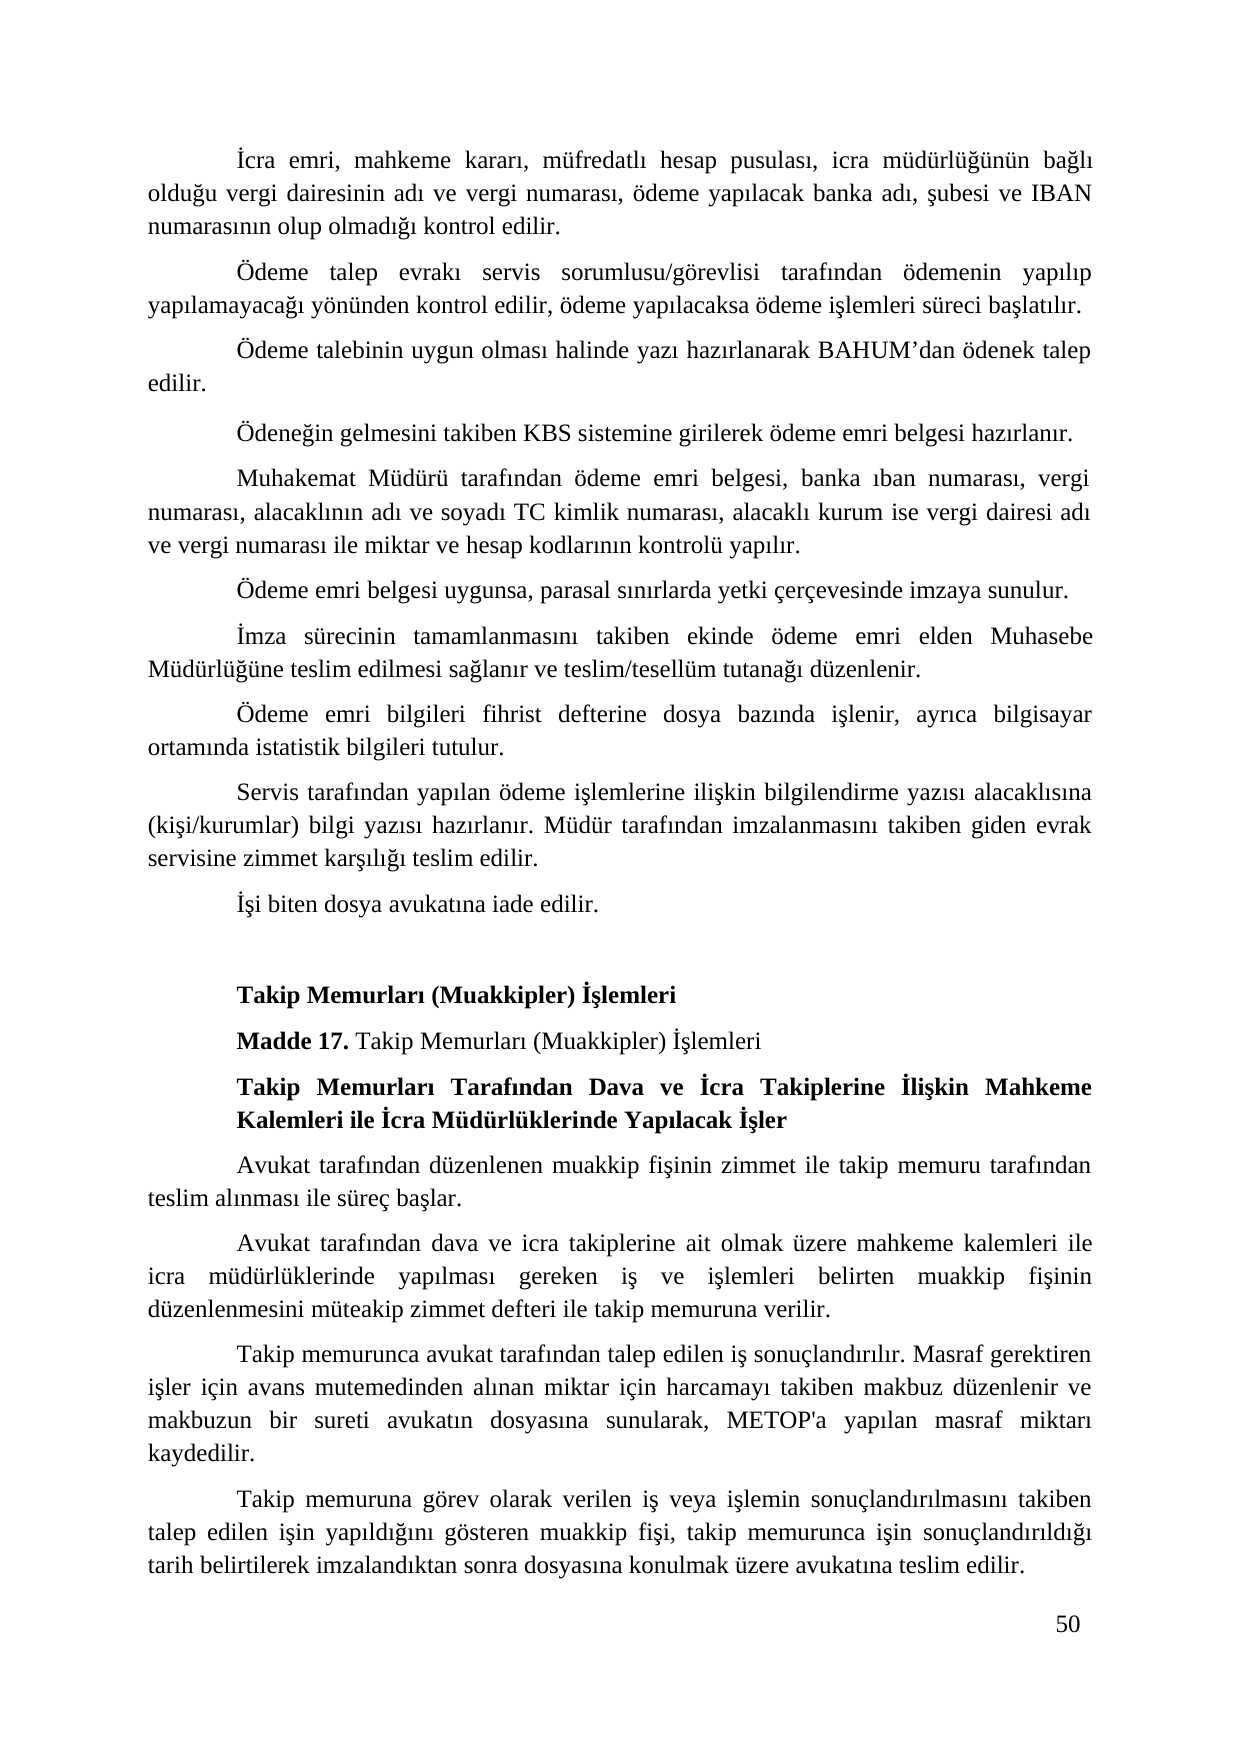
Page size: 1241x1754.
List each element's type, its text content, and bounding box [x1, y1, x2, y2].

text İcra emri, mahkeme kararı, müfredatlı hesap pusulası, icra müdürlüğünün bağlı olduğu vergi dairesinin adı ve vergi numarası, ödeme yapılacak banka adı, şubesi ve IBAN numarasının olup olmadığı kontrol edilir. [148, 145, 1093, 240]
text Takip memuruna görev olarak verilen iş veya işlemin sonuçlandırılmasını takiben talep edilen işin yapıldığını gösteren muakkip fişi, takip memurunca işin sonuçlandırıldığı tarih belirtilerek imzalandıktan sonra dosyasına konulmak üzere avukatına teslim edilir. [148, 1484, 1093, 1579]
text İşi biten dosya avukatına iade edilir. [236, 889, 1240, 918]
text Ödeme emri belgesi uygunsa, parasal sınırlarda yetki çerçevesinde imzaya sunulur. [236, 575, 1240, 604]
text Servis tarafından yapılan ödeme işlemlerine ilişkin bilgilendirme yazısı alacaklısına (kişi/kurumlar) bilgi yazısı hazırlanır. Müdür tarafından imzalanmasını takiben giden evrak servisine zimmet karşılığı teslim edilir. [148, 777, 1093, 872]
text Ödeme emri bilgileri fihrist defterine dosya bazında işlenir, ayrıca bilgisayar ortamında istatistik bilgileri tutulur. [148, 699, 1092, 761]
text edilir. [0, 368, 207, 397]
text Ödeneğin gelmesini takiben KBS sistemine girilerek ödeme emri belgesi hazırlanır. Muhakemat Müdürü tarafından ödeme emri belgesi, banka ıban numarası, vergi [236, 402, 1096, 492]
text Madde 17. Takip Memurları (Muakkipler) İşlemleri [236, 1026, 1240, 1054]
subtitle Takip Memurları Tarafından Dava ve İcra Takiplerine İlişkin Mahkeme Kalemleri ile İcra Müdürlüklerinde Yapılacak İşler [236, 1072, 1092, 1133]
subtitle Takip Memurları (Muakkipler) İşlemleri [236, 981, 1240, 1009]
text numarası, alacaklının adı ve soyadı TC kimlik numarası, alacaklı kurum ise vergi dairesi adı ve vergi numarası ile miktar ve hesap kodlarının kontrolü yapılır. [148, 497, 1094, 559]
text Avukat tarafından dava ve icra takiplerine ait olmak üzere mahkeme kalemleri ile icra müdürlüklerinde yapılması gereken iş ve işlemleri belirten muakkip fişinin düzenlenmesini müteakip zimmet defteri ile takip memuruna verilir. [148, 1228, 1093, 1323]
text Avukat tarafından düzenlenen muakkip fişinin zimmet ile takip memuru tarafından teslim alınması ile süreç başlar. [148, 1150, 1092, 1211]
text Ödeme talebinin uygun olması halinde yazı hazırlanarak BAHUM’dan ödenek talep [236, 335, 1240, 364]
text Takip memurunca avukat tarafından talep edilen iş sonuçlandırılır. Masraf gerektiren işler için avans mutemedinden alınan miktar için harcamayı takiben makbuz düzenlenir ve makbuzun bir sureti avukatın dosyasına sunularak, METOP'a yapılan masraf miktarı kaydedilir. [148, 1339, 1093, 1467]
text Ödeme talep evrakı servis sorumlusu/görevlisi tarafından ödemenin yapılıp yapılamayacağı yönünden kontrol edilir, ödeme yapılacaksa ödeme işlemleri süreci başlatılır. [148, 257, 1092, 318]
text İmza sürecinin tamamlanmasını takiben ekinde ödeme emri elden Muhasebe Müdürlüğüne teslim edilmesi sağlanır ve teslim/tesellüm tutanağı düzenlenir. [148, 621, 1093, 683]
